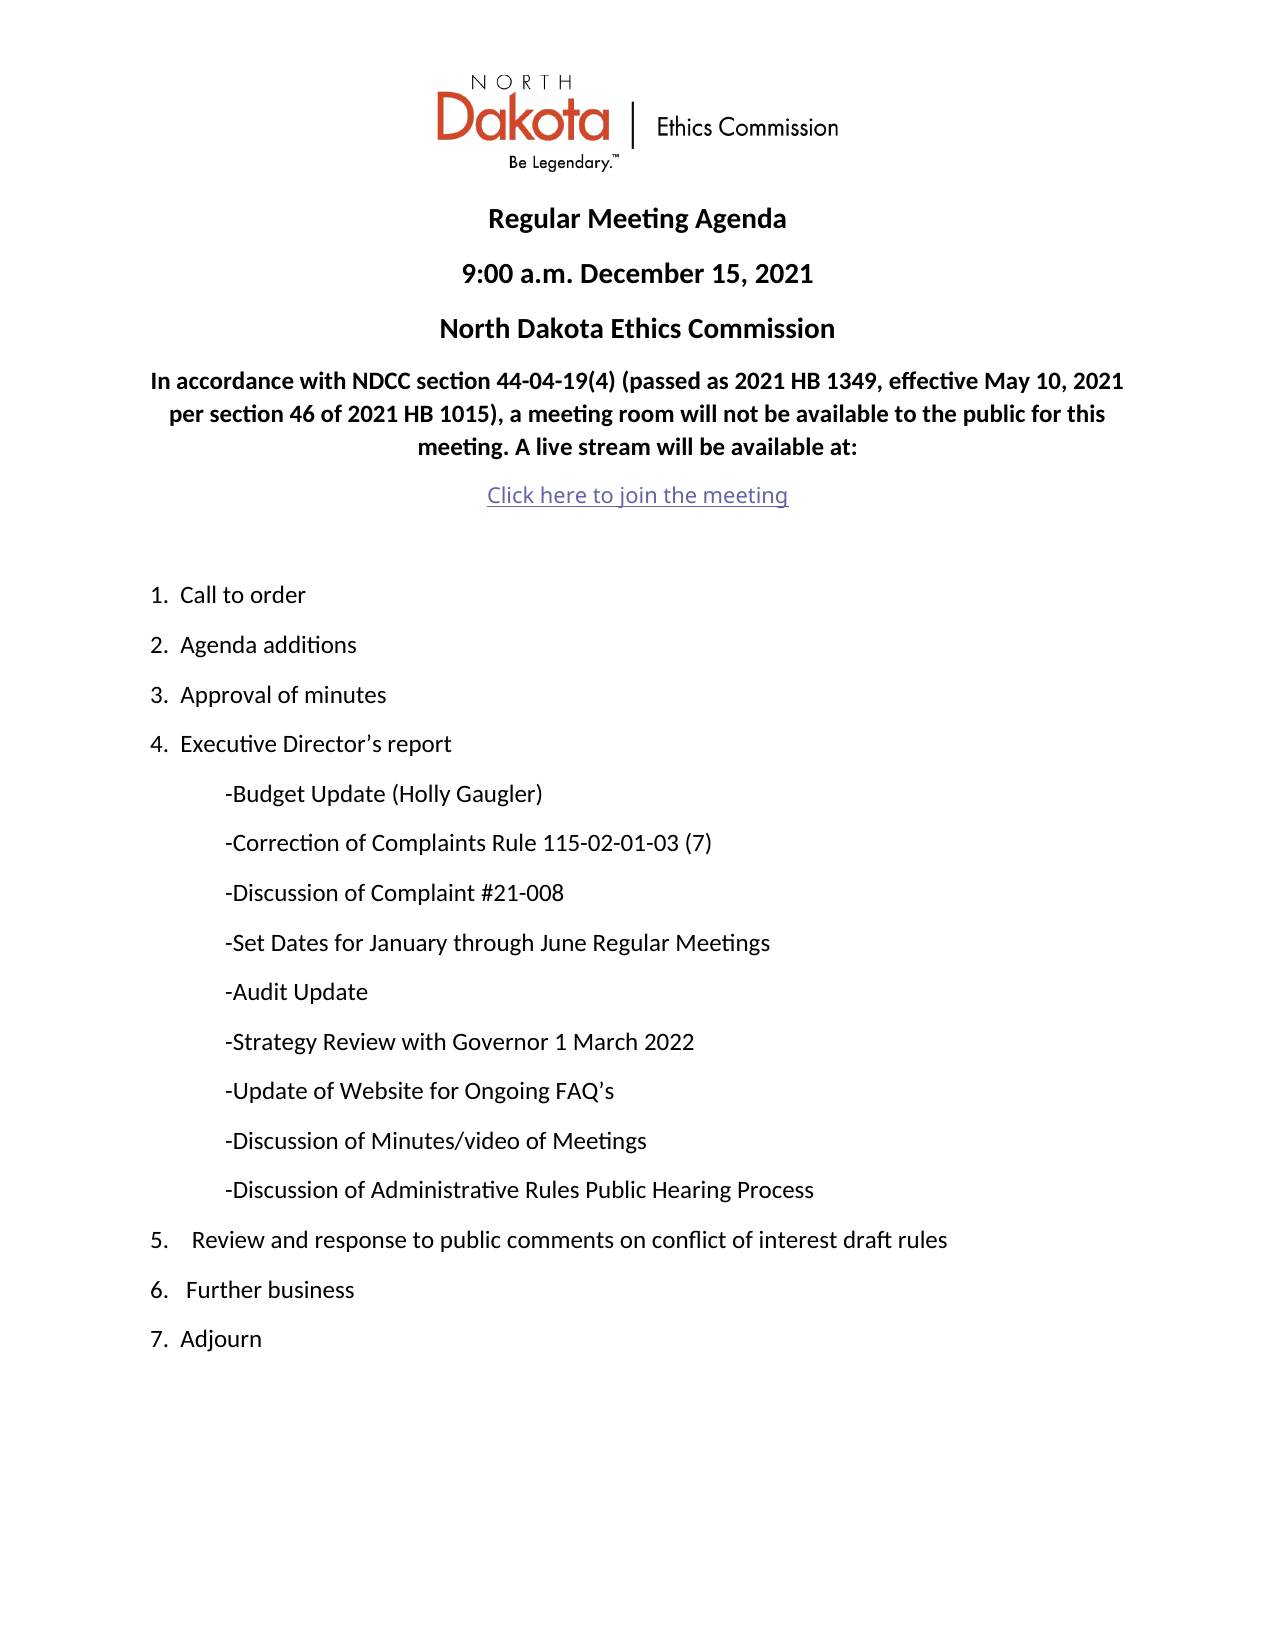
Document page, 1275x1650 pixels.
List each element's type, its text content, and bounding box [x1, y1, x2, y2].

text -Strategy Review with Governor 1 March 2022 [150, 1026, 1125, 1056]
text 1. Call to order [150, 580, 1125, 610]
text -Budget Update (Holly Gaugler) [150, 778, 1125, 808]
text 3. Approval of minutes [150, 679, 1125, 709]
text Click here to join the meeting [150, 481, 1125, 510]
text 2. Agenda additions [150, 629, 1125, 660]
text 9:00 a.m. December 15, 2021 [150, 255, 1125, 291]
text 5. Review and response to public comments on conflict of interest draft rules [150, 1224, 1125, 1255]
text -Set Dates for January through June Regular Meetings [150, 927, 1125, 957]
text -Discussion of Minutes/video of Meetings [150, 1125, 1125, 1156]
text 7. Adjourn [150, 1323, 1125, 1354]
text Regular Meeting Agenda [150, 200, 1125, 235]
picture [437, 75, 838, 172]
text In accordance with NDCC section 44-04-19(4) (passed as 2021 HB 1349, effective May 10, 2021 per section 46 of 2021 HB 1015), a meeting room will not be available to the public for this meeting. A live stream will be available at: [150, 365, 1125, 461]
text -Correction of Complaints Rule 115-02-01-03 (7) [150, 828, 1125, 858]
text -Audit Update [150, 976, 1125, 1007]
text -Discussion of Administrative Rules Public Hearing Process [150, 1175, 1125, 1205]
text North Dakota Ethics Commission [150, 310, 1125, 346]
text -Discussion of Complaint #21-008 [150, 877, 1125, 908]
text 4. Executive Director’s report [150, 728, 1125, 759]
text 6. Further business [150, 1274, 1125, 1304]
text -Update of Website for Ongoing FAQ’s [150, 1076, 1125, 1106]
